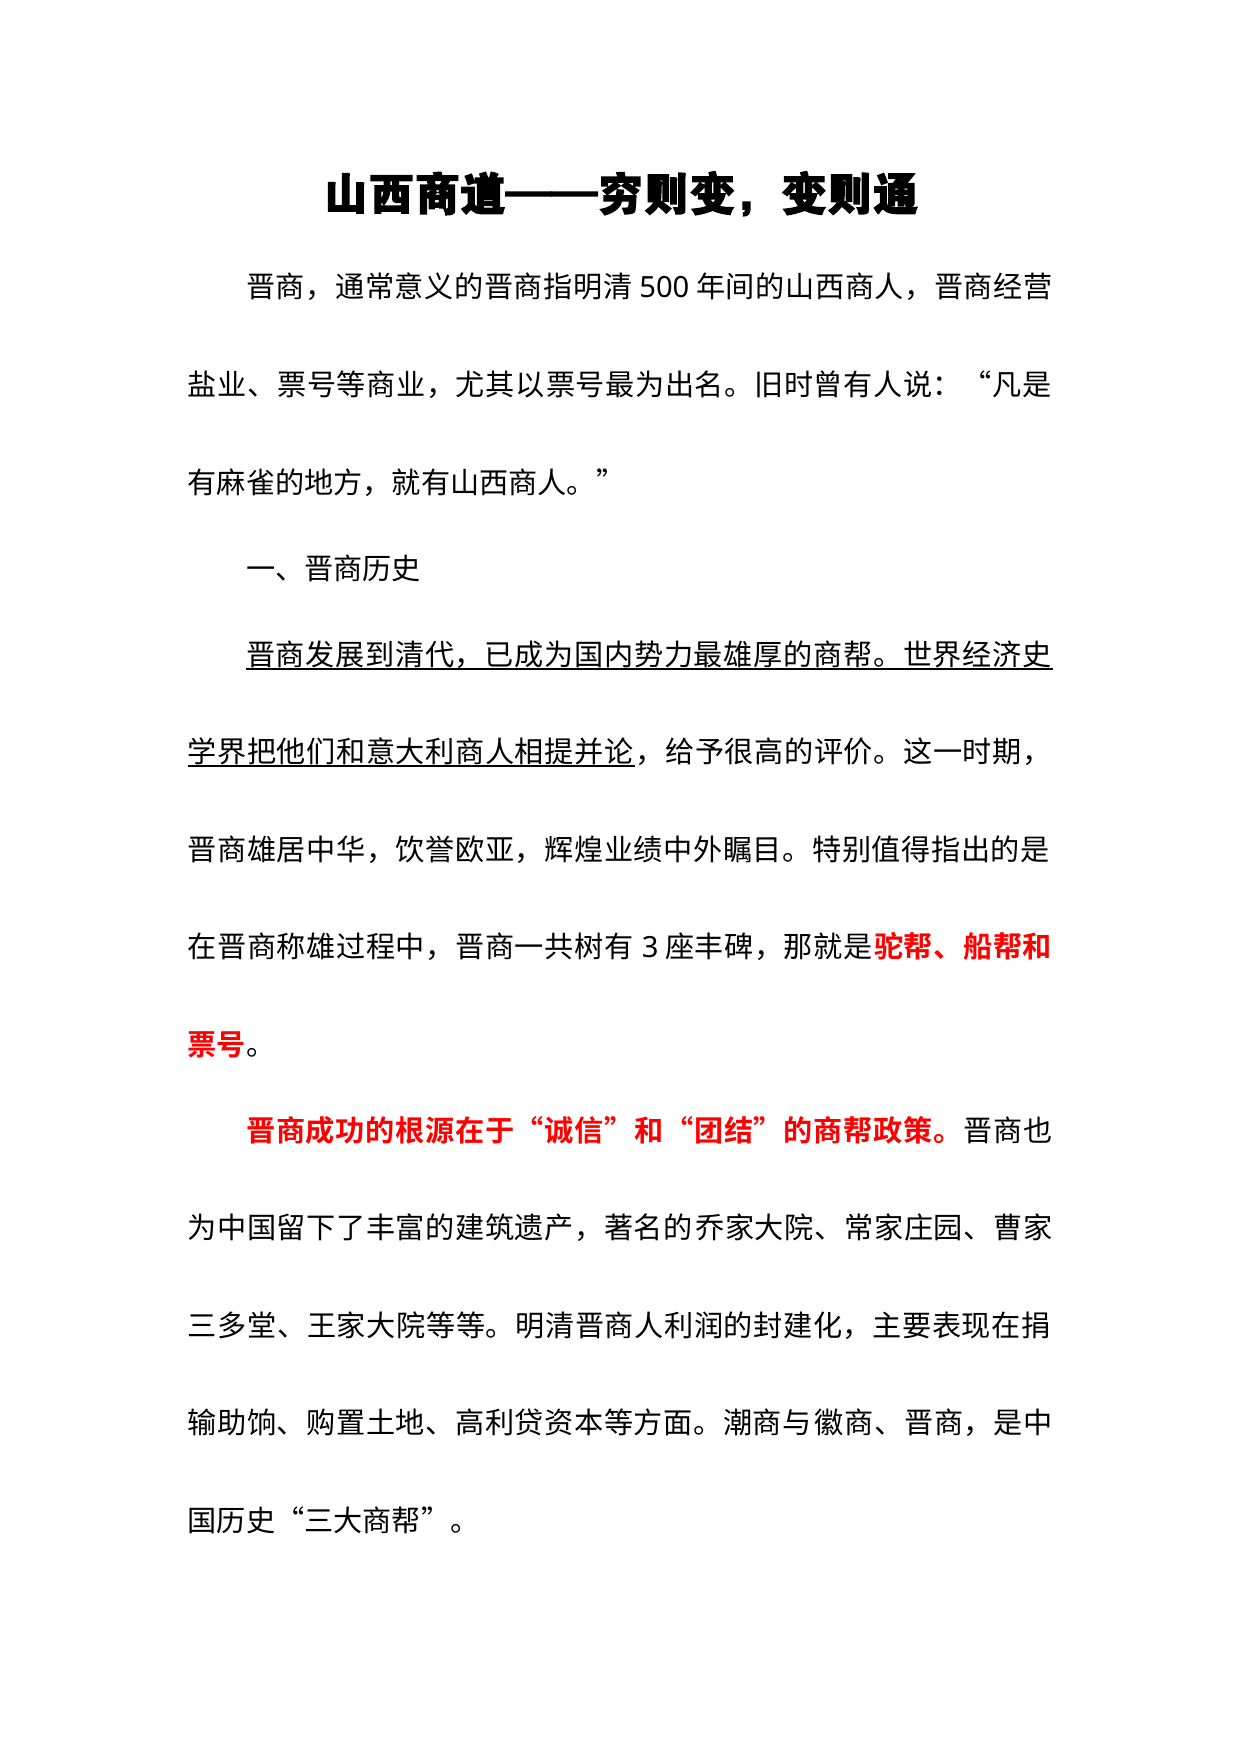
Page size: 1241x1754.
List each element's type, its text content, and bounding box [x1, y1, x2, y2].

list 山西商道——穷则变，变则通 [187, 162, 1053, 227]
text 晋商发展到清代，已成为国内势力最雄厚的商帮。世界经济史学界把他们和意大利商人相提并论，给予很高的评价。这一时期，晋商雄居中华，饮誉欧亚，辉煌业绩中外瞩目。特别值得指出的是在晋商称雄过程中，晋商一共树有3座丰碑，那就是驼帮、船帮和票号。 [187, 620, 1053, 765]
text 一、晋商历史 [187, 534, 1053, 599]
text 晋商发展到清代，已成为国内势力最雄厚的商帮。世界经济史学界把他们和意大利商人相提并论，给予很高的评价。这一时期，晋商雄居中华，饮誉欧亚，辉煌业绩中外瞩目。特别值得指出的是在晋商称雄过程中，晋商一共树有3座丰碑，那就是驼帮、船帮和票号。 [187, 766, 1053, 1075]
text 晋商，通常意义的晋商指明清500年间的山西商人，晋商经营盐业、票号等商业，尤其以票号最为出名。旧时曾有人说：“凡是有麻雀的地方，就有山西商人。” [187, 253, 1053, 513]
list 晋商成功的根源在于“诚信”和“团结”的商帮政策。晋商也为中国留下了丰富的建筑遗产，著名的乔家大院、常家庄园、曹家三多堂、王家大院等等。明清晋商人利润的封建化，主要表现在捐输助饷、购置土地、高利贷资本等方面。潮商与徽商、晋商，是中国历史“三大商帮”。 [187, 1096, 1053, 1551]
